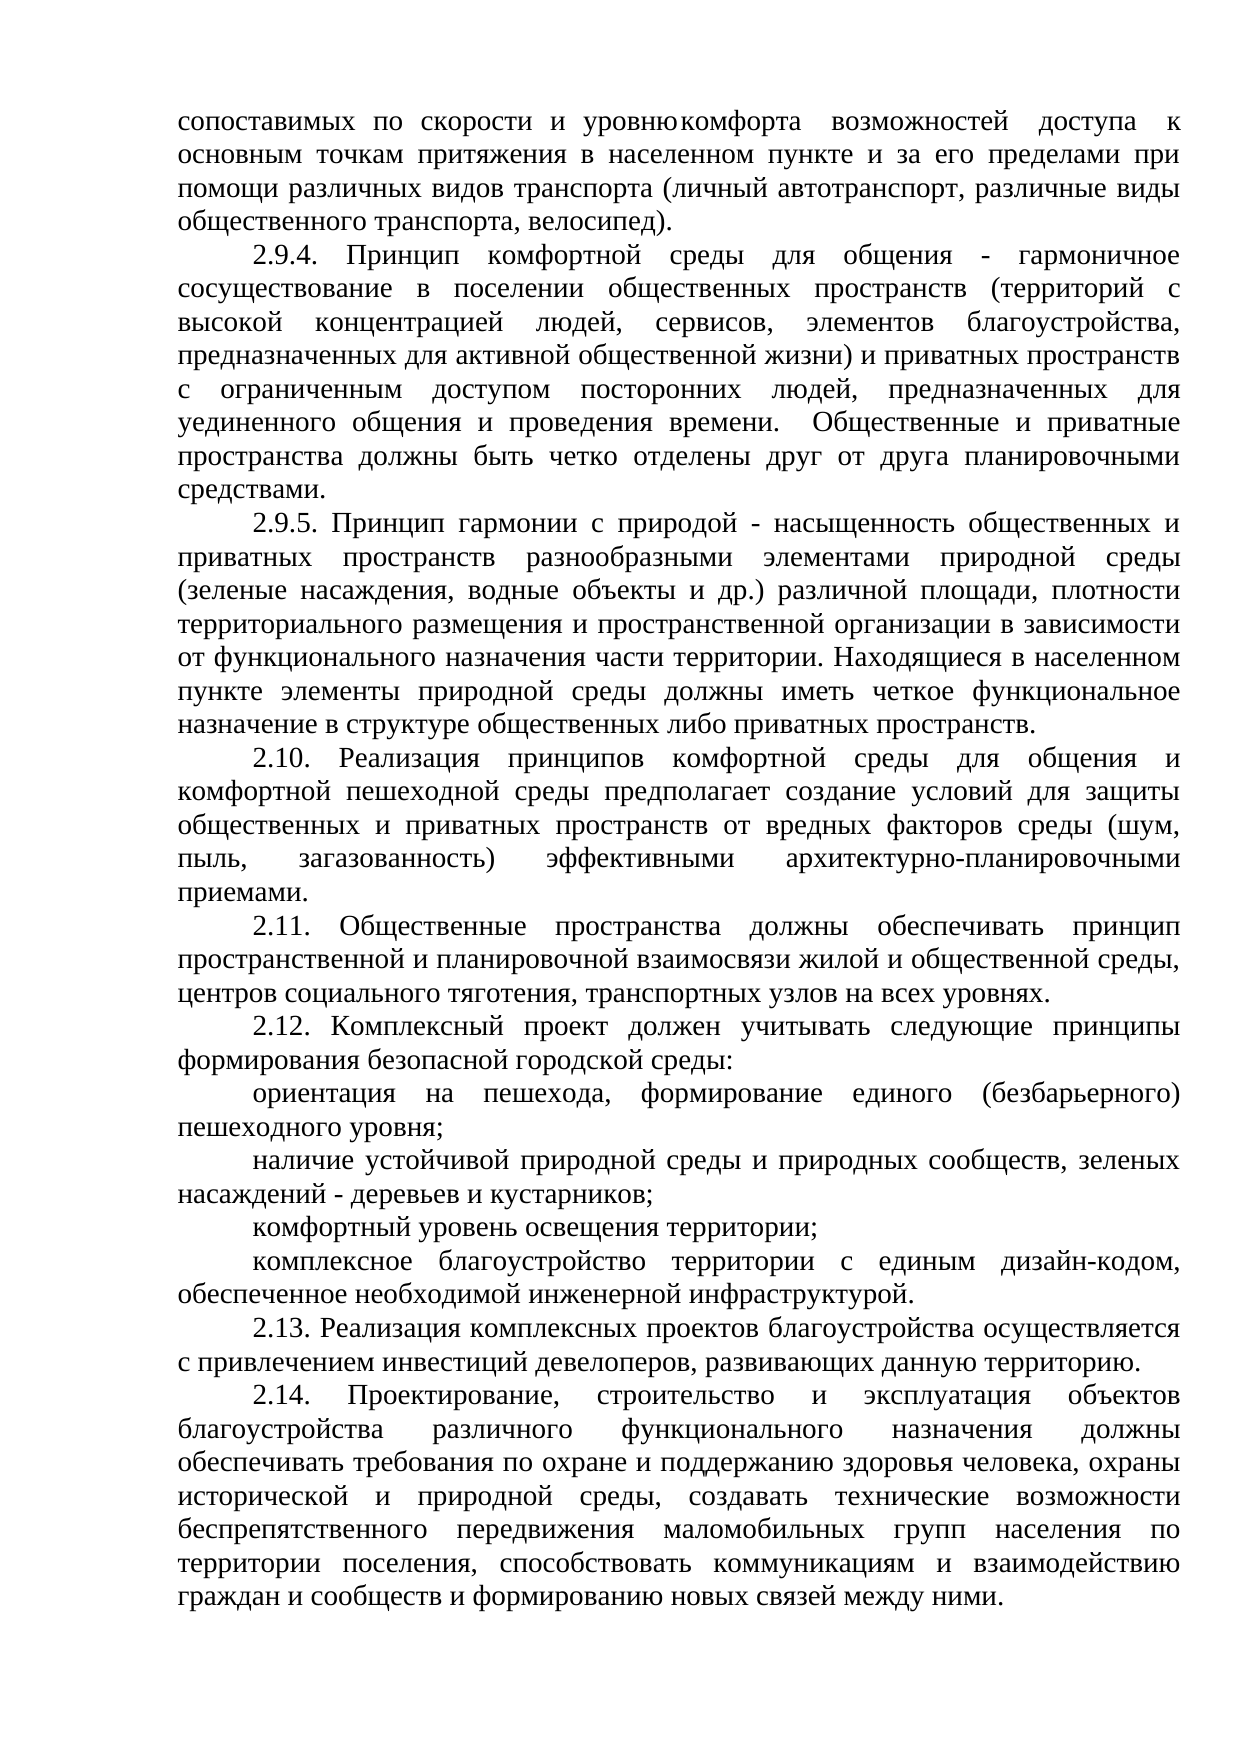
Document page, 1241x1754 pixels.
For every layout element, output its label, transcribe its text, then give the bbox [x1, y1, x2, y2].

text 2.14. Проектирование, строительство и эксплуатация объектов благоустройства различного функционального назначения должны обеспечивать требования по охране и поддержанию здоровья человека, охраны исторической и природной среды, создавать технические возможности беспрепятственного передвижения маломобильных групп населения по территории поселения, способствовать коммуникациям и взаимодействию граждан и сообществ и формированию новых связей между ними. [177, 1377, 1181, 1612]
text 2.11. Общественные пространства должны обеспечивать принцип пространственной и планировочной взаимосвязи жилой и общественной среды, центров социального тяготения, транспортных узлов на всех уровнях. [177, 908, 1181, 1008]
text 2.12. Комплексный проект должен учитывать следующие принципы формирования безопасной городской среды: [177, 1008, 1181, 1075]
text 2.9.4. Принцип комфортной среды для общения - гармоничное сосуществование в поселении общественных пространств (территорий с высокой концентрацией людей, сервисов, элементов благоустройства, предназначенных для активной общественной жизни) и приватных пространств с ограниченным доступом посторонних людей, предназначенных для уединенного общения и проведения времени. Общественные и приватные пространства должны быть четко отделены друг от друга планировочными средствами. [177, 237, 1181, 505]
text ориентация на пешехода, формирование единого (безбарьерного) пешеходного уровня; [177, 1075, 1181, 1142]
text комфортный уровень освещения территории; [177, 1209, 1181, 1243]
text 2.10. Реализация принципов комфортной среды для общения и комфортной пешеходной среды предполагает создание условий для защиты общественных и приватных пространств от вредных факторов среды (шум, пыль, загазованность) эффективными архитектурно-планировочными приемами. [177, 740, 1181, 908]
text 2.13. Реализация комплексных проектов благоустройства осуществляется с привлечением инвестиций девелоперов, развивающих данную территорию. [177, 1310, 1181, 1377]
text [177, 103, 1181, 237]
text 2.9.5. Принцип гармонии с природой - насыщенность общественных и приватных пространств разнообразными элементами природной среды (зеленые насаждения, водные объекты и др.) различной площади, плотности территориального размещения и пространственной организации в зависимости от функционального назначения части территории. Находящиеся в населенном пункте элементы природной среды должны иметь четкое функциональное назначение в структуре общественных либо приватных пространств. [177, 505, 1181, 740]
text комплексное благоустройство территории с единым дизайн-кодом, обеспеченное необходимой инженерной инфраструктурой. [177, 1243, 1181, 1310]
text наличие устойчивой природной среды и природных сообществ, зеленых насаждений - деревьев и кустарников; [177, 1142, 1181, 1209]
